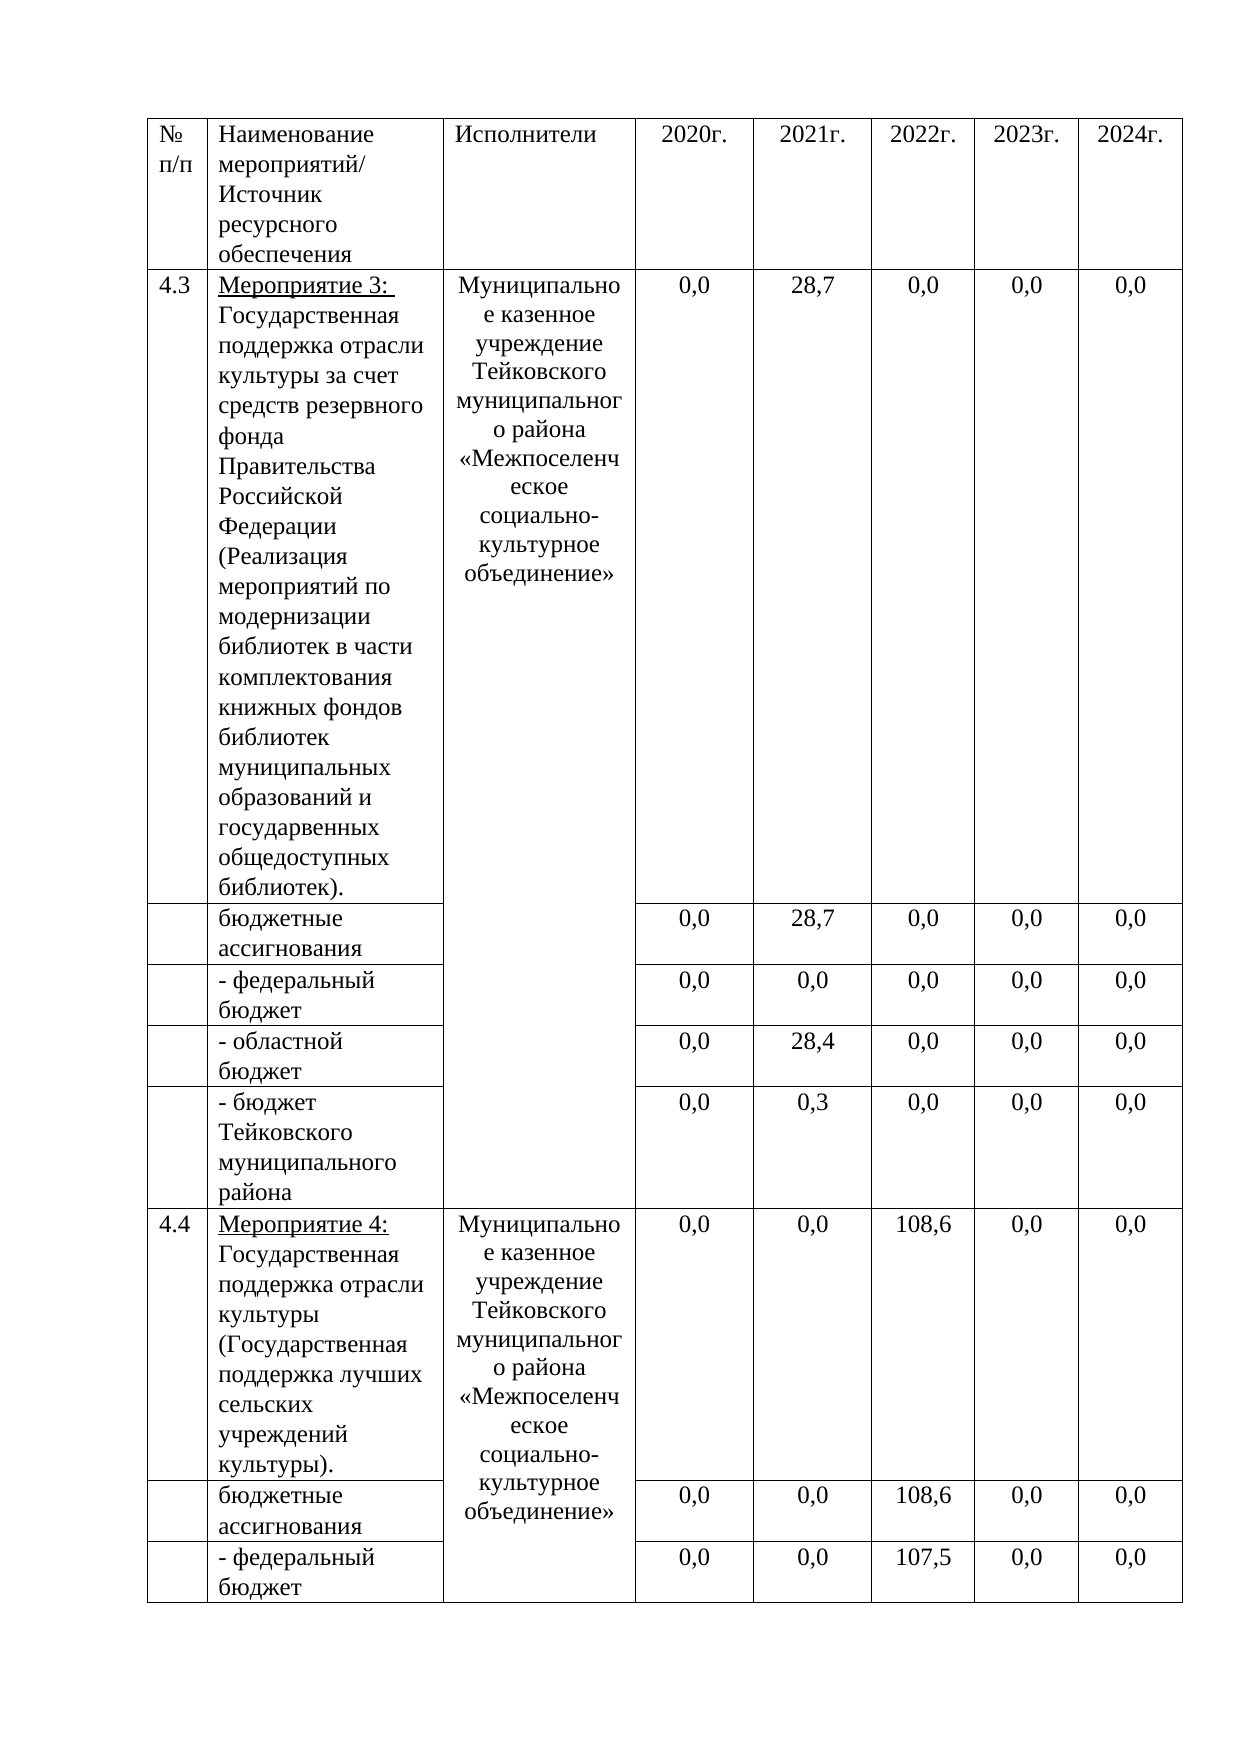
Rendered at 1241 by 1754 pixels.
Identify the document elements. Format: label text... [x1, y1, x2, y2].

table_cell 0,0 [754, 1209, 871, 1479]
table_cell [148, 1481, 207, 1541]
table_cell 0,0 [975, 1209, 1078, 1479]
table_cell - областной бюджет [208, 1026, 443, 1086]
table_cell 0,0 [975, 1026, 1078, 1086]
table_header 2021г. [754, 119, 871, 269]
table_cell 0,0 [1079, 1026, 1182, 1086]
table_header 2024г. [1079, 119, 1182, 269]
table_cell 107,5 [872, 1542, 974, 1602]
table_cell 0,0 [975, 270, 1078, 902]
table_cell 0,0 [636, 1087, 753, 1208]
table_cell 0,0 [754, 1542, 871, 1602]
table_cell [148, 904, 207, 964]
table_cell Муниципальное казенное учреждение Тейковского муниципального района «Межпоселенческое социально-культурное объединение» [444, 270, 635, 1208]
table_cell 4.4 [148, 1209, 207, 1479]
table_cell Мероприятие 4: Государственная поддержка отрасли культуры (Государственная поддержка лучших сельских учреждений культуры). [208, 1209, 443, 1479]
table_cell 0,0 [1079, 270, 1182, 902]
table_cell 0,0 [1079, 904, 1182, 964]
table_cell [148, 1026, 207, 1086]
table_cell 0,0 [975, 1542, 1078, 1602]
table_header Наименование мероприятий/ Источник ресурсного обеспечения [208, 119, 443, 269]
table_cell 0,0 [872, 904, 974, 964]
table_cell 108,6 [872, 1481, 974, 1541]
table_cell 0,0 [754, 965, 871, 1025]
table_cell 0,0 [975, 1481, 1078, 1541]
table_cell 0,0 [636, 1026, 753, 1086]
table_cell 0,0 [1079, 1087, 1182, 1208]
table_cell бюджетные ассигнования [208, 904, 443, 964]
table_cell 0,0 [636, 904, 753, 964]
table_cell 28,7 [754, 270, 871, 902]
table_cell 0,0 [636, 1542, 753, 1602]
table_cell 0,0 [975, 904, 1078, 964]
table_cell 28,4 [754, 1026, 871, 1086]
table_cell 0,0 [636, 270, 753, 902]
table_cell 0,0 [754, 1481, 871, 1541]
table_cell 0,0 [872, 965, 974, 1025]
table_header № п/п [148, 119, 207, 269]
table_cell бюджетные ассигнования [208, 1481, 443, 1541]
table_header 2023г. [975, 119, 1078, 269]
table_cell 0,0 [872, 1087, 974, 1208]
table_cell 0,0 [975, 1087, 1078, 1208]
table_cell 0,0 [975, 965, 1078, 1025]
table_cell 0,0 [1079, 1209, 1182, 1479]
table_cell Мероприятие 3: Государственная поддержка отрасли культуры за счет средств резервного фонда Правительства Российской Федерации (Реализация мероприятий по модернизации библиотек в части комплектования книжных фондов библиотек муниципальных образований и государвенных общедоступных библиотек). [208, 270, 443, 902]
table_header 2022г. [872, 119, 974, 269]
table_cell 0,0 [1079, 1542, 1182, 1602]
table_cell - федеральный бюджет [208, 1542, 443, 1602]
table_cell - бюджет Тейковского муниципального района [208, 1087, 443, 1208]
table_cell 0,0 [872, 270, 974, 902]
table_cell [148, 1542, 207, 1602]
table_cell 0,0 [636, 965, 753, 1025]
table_cell [148, 965, 207, 1025]
table_cell 0,0 [1079, 1481, 1182, 1541]
table_cell [148, 1087, 207, 1208]
table_cell 0,0 [872, 1026, 974, 1086]
table_cell Муниципальное казенное учреждение Тейковского муниципального района «Межпоселенческое социально-культурное объединение» [444, 1209, 635, 1602]
table_header Исполнители [444, 119, 635, 269]
table_header 2020г. [636, 119, 753, 269]
table_cell 0,0 [1079, 965, 1182, 1025]
table_cell 4.3 [148, 270, 207, 902]
table_cell 0,3 [754, 1087, 871, 1208]
table_cell 0,0 [636, 1209, 753, 1479]
table_cell 28,7 [754, 904, 871, 964]
table_cell 0,0 [636, 1481, 753, 1541]
table_cell - федеральный бюджет [208, 965, 443, 1025]
table_cell 108,6 [872, 1209, 974, 1479]
